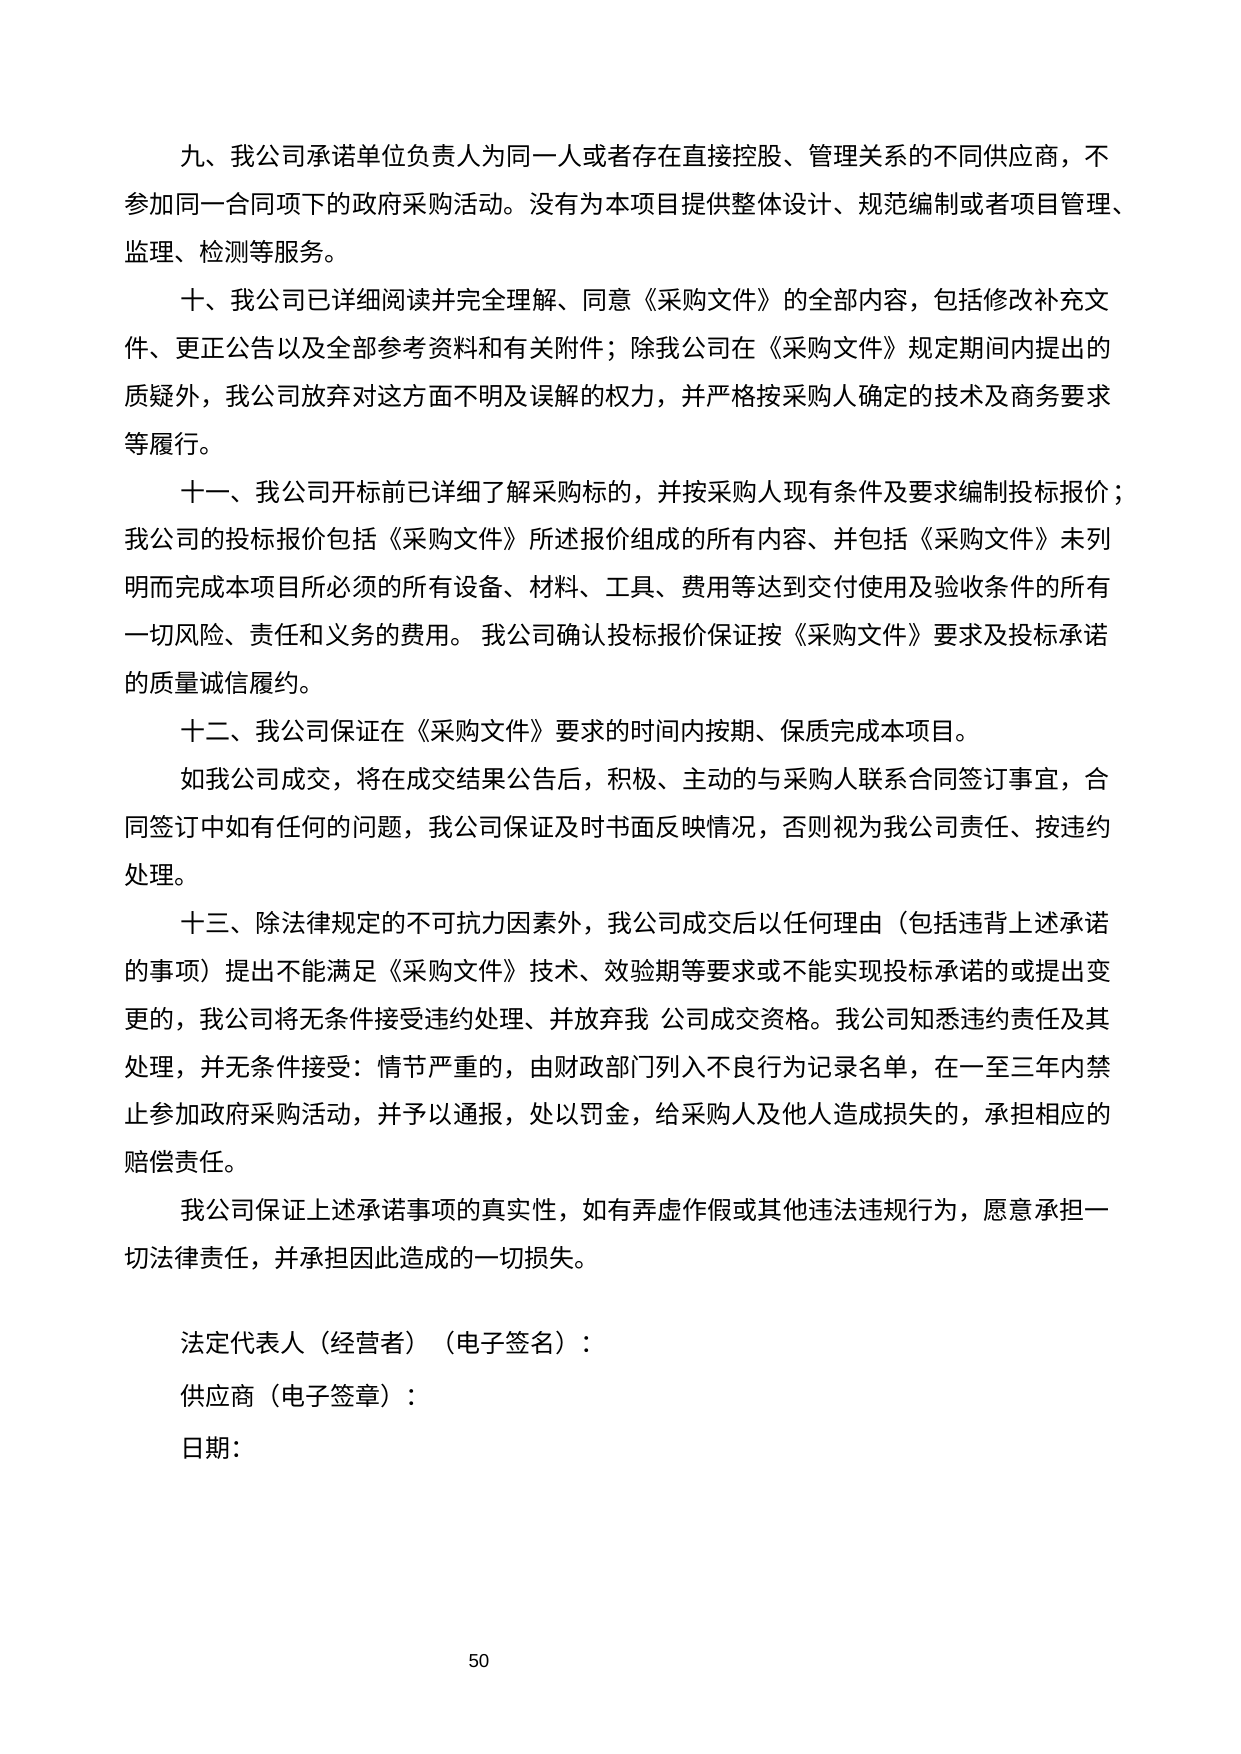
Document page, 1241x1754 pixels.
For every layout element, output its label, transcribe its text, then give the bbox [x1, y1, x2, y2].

text 十三、除法律规定的不可抗力因素外，我公司成交后以任何理由（包括违背上述承诺的事项）提出不能满足《采购文件》技术、效验期等要求或不能实现投标承诺的或提出变更的，我公司将无条件接受违约处理、并放弃我 公司成交资格。我公司知悉违约责任及其处理，并无条件接受：情节严重的，由财政部门列入不良行为记录名单，在一至三年内禁止参加政府采购活动，并予以通报，处以罚金，给采购人及他人造成损失的，承担相应的赔偿责任。 [124, 894, 1113, 1181]
text 十一、我公司开标前已详细了解采购标的，并按采购人现有条件及要求编制投标报价；我公司的投标报价包括《采购文件》所述报价组成的所有内容、并包括《采购文件》未列明而完成本项目所必须的所有设备、材料、工具、费用等达到交付使用及验收条件的所有一切风险、责任和义务的费用。 我公司确认投标报价保证按《采购文件》要求及投标承诺的质量诚信履约。 [124, 463, 1113, 702]
text 九、我公司承诺单位负责人为同一人或者存在直接控股、管理关系的不同供应商，不参加同一合同项下的政府采购活动。没有为本项目提供整体设计、规范编制或者项目管理、监理、检测等服务。 [124, 127, 1113, 271]
text 十、我公司已详细阅读并完全理解、同意《采购文件》的全部内容，包括修改补充文件、更正公告以及全部参考资料和有关附件；除我公司在《采购文件》规定期间内提出的质疑外，我公司放弃对这方面不明及误解的权力，并严格按采购人确定的技术及商务要求等履行。 [124, 271, 1113, 463]
text 日期： [124, 1415, 1113, 1467]
text 法定代表人（经营者）（电子签名）： [124, 1311, 1113, 1363]
text 我公司保证上述承诺事项的真实性，如有弄虚作假或其他违法违规行为，愿意承担一切法律责任，并承担因此造成的一切损失。 [124, 1181, 1113, 1277]
text 供应商（电子签章）： [124, 1363, 1113, 1415]
text 如我公司成交，将在成交结果公告后，积极、主动的与采购人联系合同签订事宜，合同签订中如有任何的问题，我公司保证及时书面反映情况，否则视为我公司责任、按违约处理。 [124, 750, 1113, 894]
text 十二、我公司保证在《采购文件》要求的时间内按期、保质完成本项目。 [124, 702, 1113, 750]
